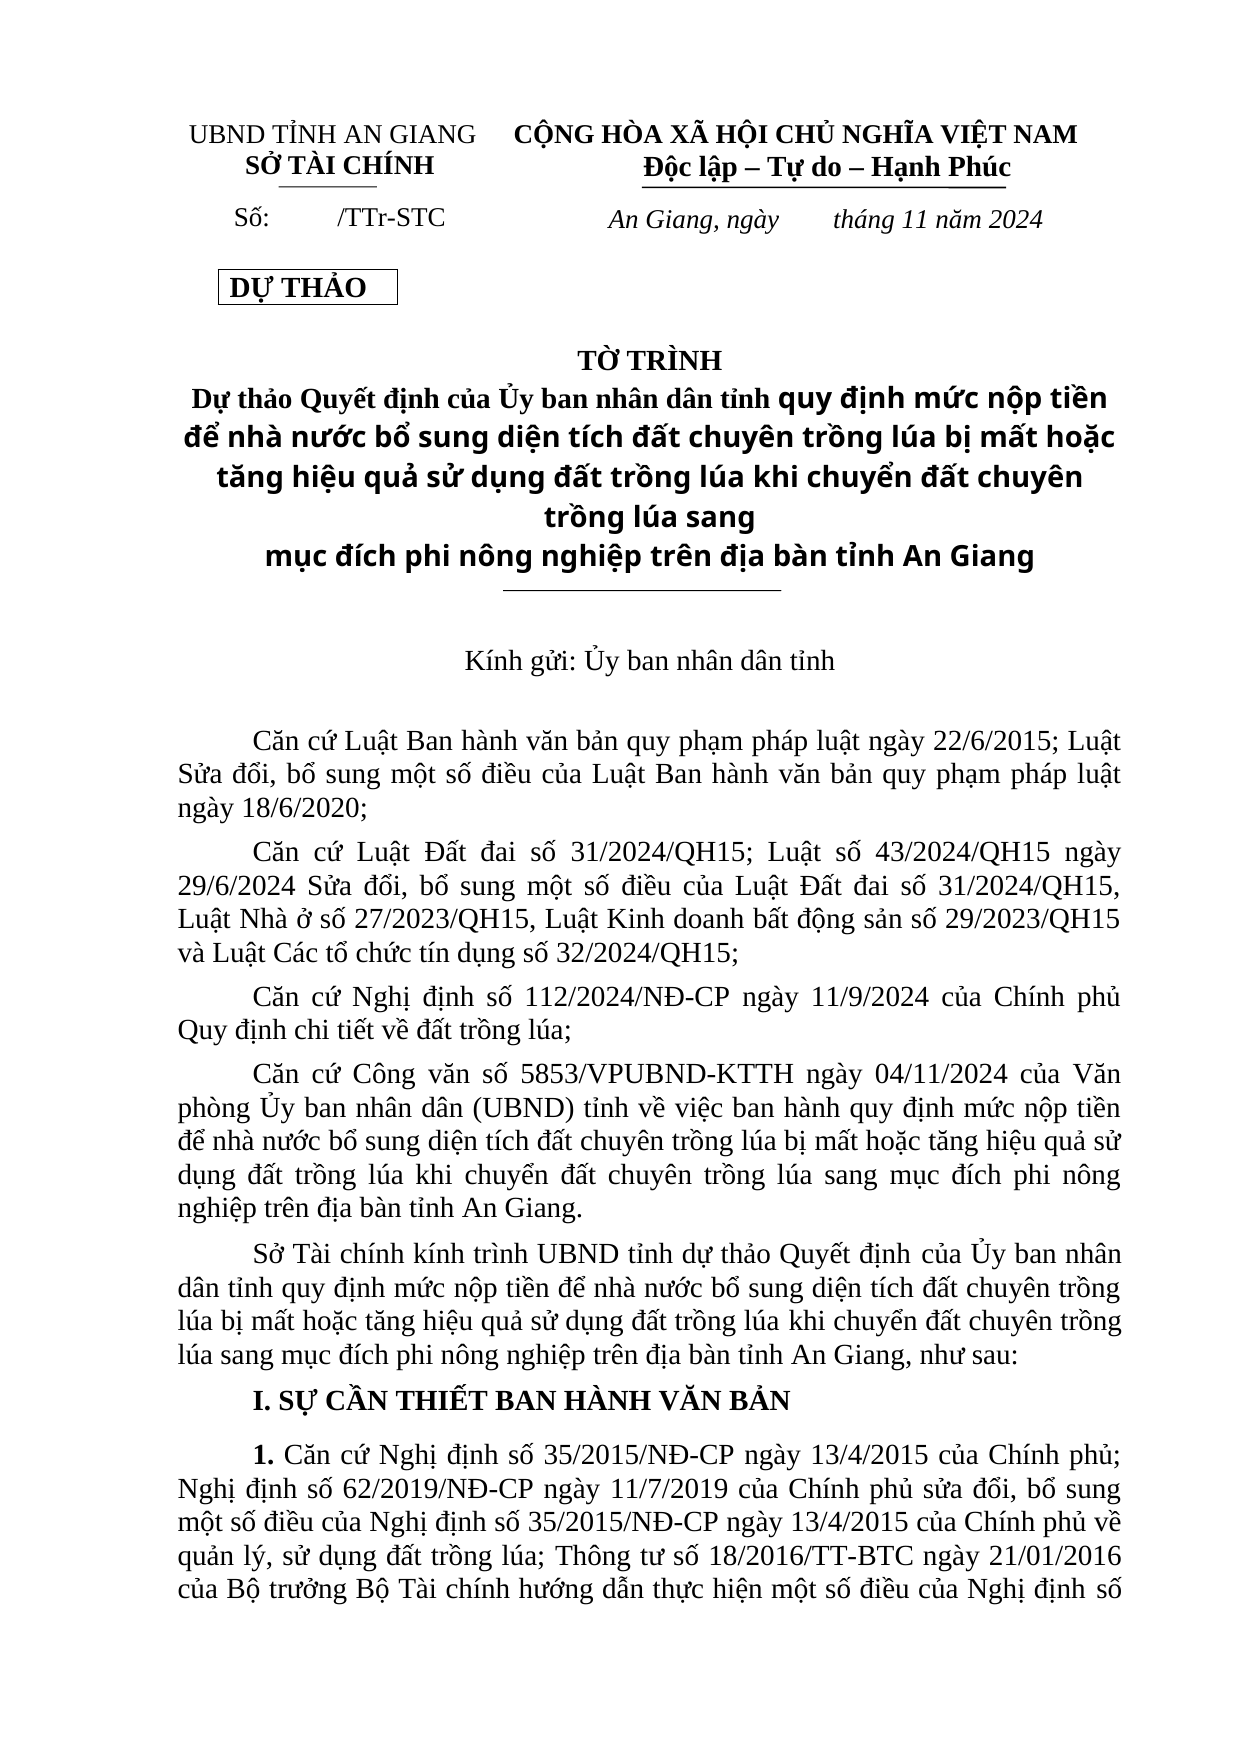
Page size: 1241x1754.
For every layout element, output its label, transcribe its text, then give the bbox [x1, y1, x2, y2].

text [177, 1437, 1122, 1605]
table_header CỘNG HÒA XÃ HỘI CHỦ NGHĨA VIỆT NAM Độc lập – Tự do – Hạnh Phúc An Giang, ngày tháng 11 năm 2024 [502, 118, 1152, 235]
text mục đích phi nông nghiệp trên địa bàn tỉnh An Giang [177, 536, 1122, 575]
table_header DỰ THẢO [219, 270, 397, 303]
text I. SỰ CẦN THIẾT BAN HÀNH VĂN BẢN [177, 1383, 1122, 1417]
text Căn cứ Luật Đất đai số 31/2024/QH15; Luật số 43/2024/QH15 ngày 29/6/2024 Sửa đổi, bổ sung một số điều của Luật Đất đai số 31/2024/QH15, Luật Nhà ở số 27/2023/QH15, Luật Kinh doanh bất động sản số 29/2023/QH15 và Luật Các tổ chức tín dụng số 32/2024/QH15; [177, 834, 1122, 968]
text Căn cứ Nghị định số 112/2024/NĐ-CP ngày 11/9/2024 của Chính phủ Quy định chi tiết về đất trồng lúa; [177, 979, 1122, 1046]
text Dự thảo Quyết định của Ủy ban nhân dân tỉnh quy định mức nộp tiền để nhà nước bổ sung diện tích đất chuyên trồng lúa bị mất hoặc tăng hiệu quả sử dụng đất trồng lúa khi chuyển đất chuyên trồng lúa sang [177, 377, 1122, 536]
text Căn cứ Công văn số 5853/VPUBND-KTTH ngày 04/11/2024 của Văn phòng Ủy ban nhân dân (UBND) tỉnh về việc ban hành quy định mức nộp tiền để nhà nước bổ sung diện tích đất chuyên trồng lúa bị mất hoặc tăng hiệu quả sử dụng đất trồng lúa khi chuyển đất chuyên trồng lúa sang mục đích phi nông nghiệp trên địa bàn tỉnh An Giang. [177, 1056, 1122, 1224]
text Căn cứ Luật Ban hành văn bản quy phạm pháp luật ngày 22/6/2015; Luật Sửa đổi, bổ sung một số điều của Luật Ban hành văn bản quy phạm pháp luật ngày 18/6/2020; [177, 723, 1122, 824]
text TỜ TRÌNH [177, 343, 1122, 377]
text Kính gửi: Ủy ban nhân dân tỉnh [177, 643, 1122, 677]
text Sở Tài chính kính trình UBND tỉnh dự thảo Quyết định của Ủy ban nhân dân tỉnh quy định mức nộp tiền để nhà nước bổ sung diện tích đất chuyên trồng lúa bị mất hoặc tăng hiệu quả sử dụng đất trồng lúa khi chuyển đất chuyên trồng lúa sang mục đích phi nông nghiệp trên địa bàn tỉnh An Giang, như sau: [177, 1236, 1122, 1371]
table_header UBND TỈNH AN GIANG SỞ TÀI CHÍNH Số: /TTr-STC [177, 118, 502, 235]
